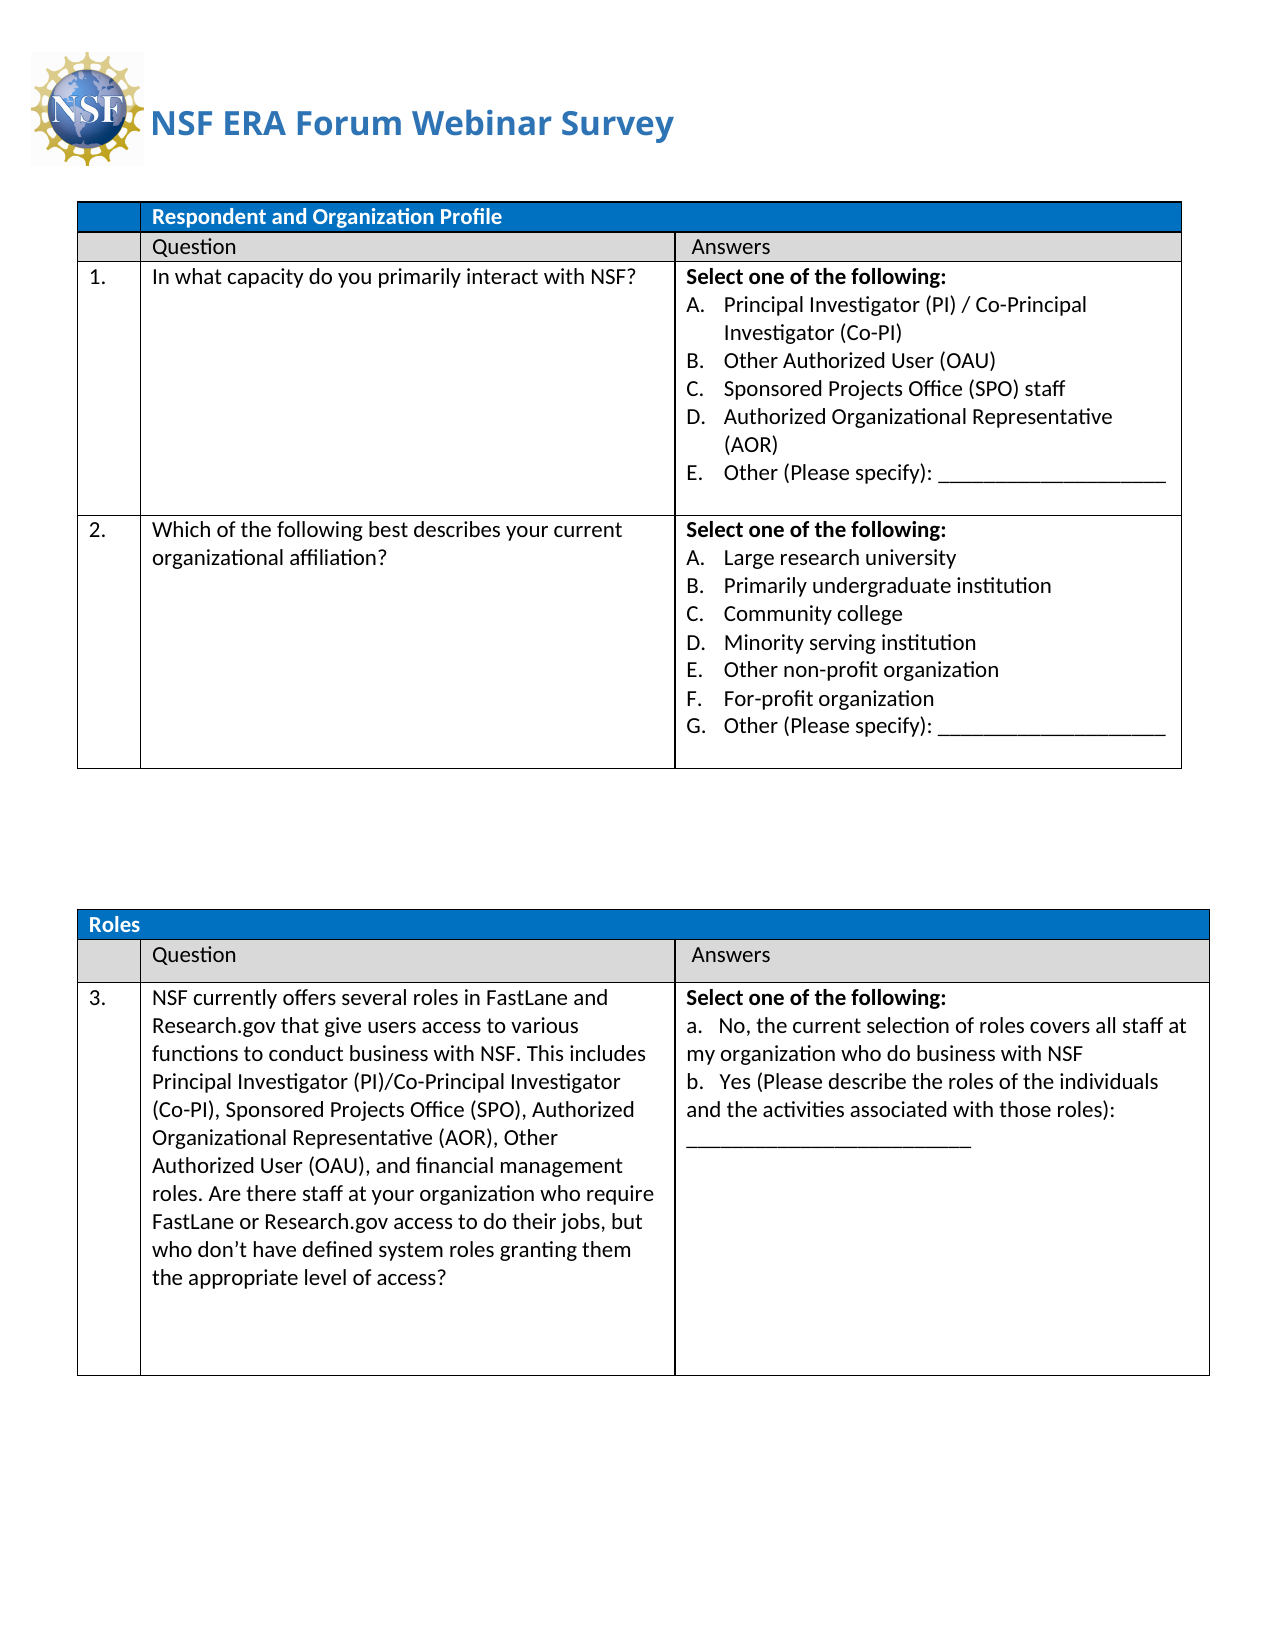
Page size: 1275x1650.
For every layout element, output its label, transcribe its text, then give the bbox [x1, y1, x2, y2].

table_header Roles [78, 910, 1209, 939]
table_header [78, 203, 140, 231]
table_cell NSF currently offers several roles in FastLane and Research.gov that give users access to various functions to conduct business with NSF. This includes Principal Investigator (PI)/Co-Principal Investigator (Co-PI), Sponsored Projects Office (SPO), Authorized Organizational Representative (AOR), Other Authorized User (OAU), and financial management roles. Are there staff at your organization who require FastLane or Research.gov access to do their jobs, but who don’t have defined system roles granting them the appropriate level of access? [141, 983, 674, 1375]
table_cell Question [141, 940, 674, 982]
table_cell Which of the following best describes your current organizational affiliation? [141, 516, 674, 768]
table_cell Answers [676, 233, 1181, 261]
table_cell Answers [676, 940, 1209, 982]
table_cell Select one of the following: a. No, the current selection of roles covers all staff at my organization who do business with NSF b. Yes (Please describe the roles of the individuals and the activities associated with those roles): _________________________ [676, 983, 1209, 1375]
table_cell 1. [78, 262, 140, 514]
table_cell Select one of the following: Large research university Primarily undergraduate institution Community college Minority serving institution Other non-profit organization For-profit organization Other (Please specify): ____________________ [676, 516, 1181, 768]
table_cell 2. [78, 516, 140, 768]
table_cell In what capacity do you primarily interact with NSF? [141, 262, 674, 514]
table_cell Question [141, 233, 674, 261]
table_cell Select one of the following: Principal Investigator (PI) / Co-Principal Investigator (Co-PI) Other Authorized User (OAU) Sponsored Projects Office (SPO) staff Authorized Organizational Representative (AOR) Other (Please specify): ____________________ [676, 262, 1181, 514]
table_cell 3. [78, 983, 140, 1375]
picture [30, 52, 144, 166]
table_cell [78, 233, 140, 261]
table_header Respondent and Organization Profile [141, 203, 1181, 231]
table_cell [78, 940, 140, 982]
